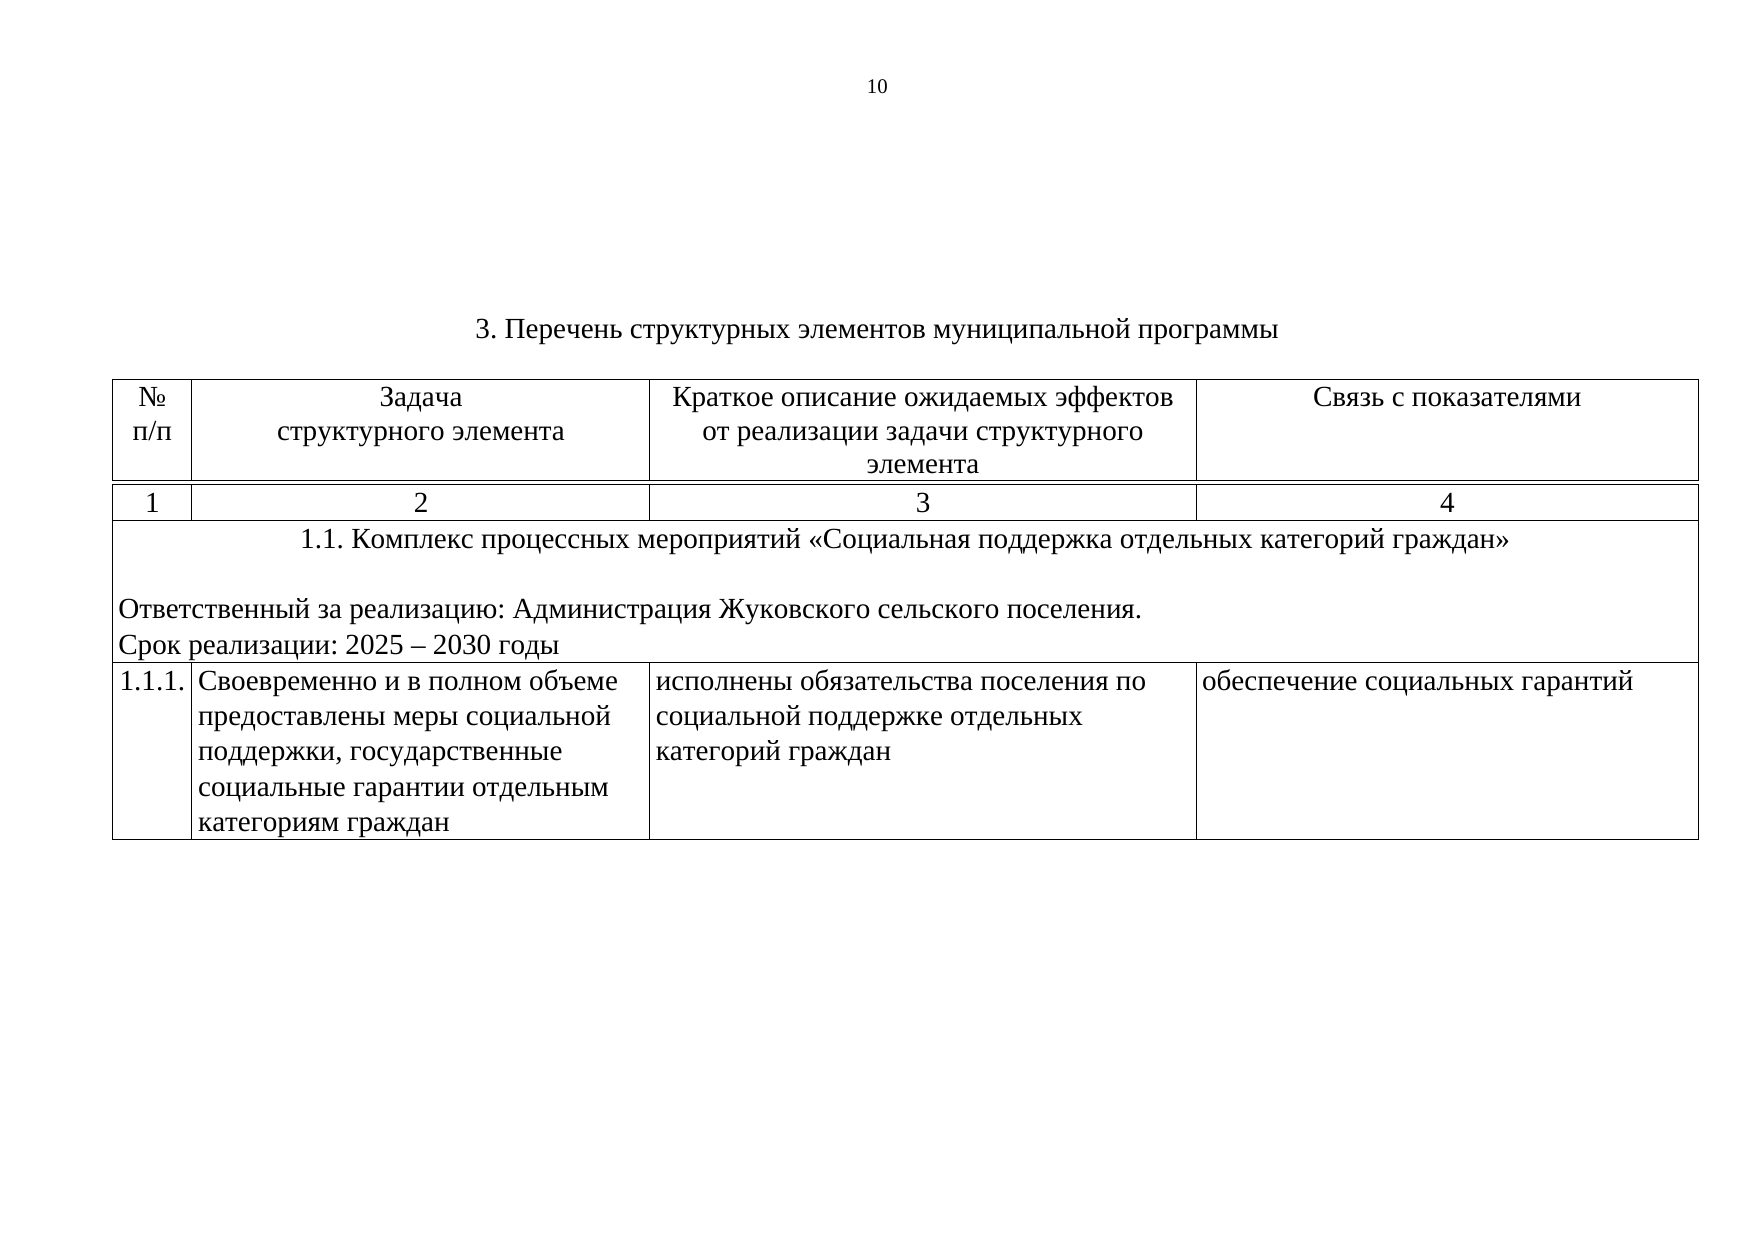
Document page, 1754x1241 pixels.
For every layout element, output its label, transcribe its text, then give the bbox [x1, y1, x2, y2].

table_header 4 [1197, 485, 1698, 520]
table_header 3 [650, 485, 1196, 520]
table_header 1 [113, 485, 191, 520]
table_header Краткое описание ожидаемых эффектов от реализации задачи структурного элемента [650, 380, 1196, 480]
table_header 2 [192, 485, 649, 520]
table_cell исполнены обязательства поселения по социальной поддержке отдельных категорий граждан [650, 663, 1196, 839]
table_header Связь с показателями [1197, 380, 1698, 480]
table_header № п/п [113, 380, 191, 480]
text 3. Перечень структурных элементов муниципальной программы [118, 311, 1636, 345]
table_cell 1.1.1. [113, 663, 191, 839]
table_cell Своевременно и в полном объеме предоставлены меры социальной поддержки, государственные социальные гарантии отдельным категориям граждан [192, 663, 649, 839]
table_header Задача структурного элемента [192, 380, 649, 480]
table_cell обеспечение социальных гарантий [1197, 663, 1698, 839]
table_cell 1.1. Комплекс процессных мероприятий «Социальная поддержка отдельных категорий граждан» Ответственный за реализацию: Администрация Жуковского сельского поселения. Срок реализации: 2025 – 2030 годы [113, 521, 1698, 662]
